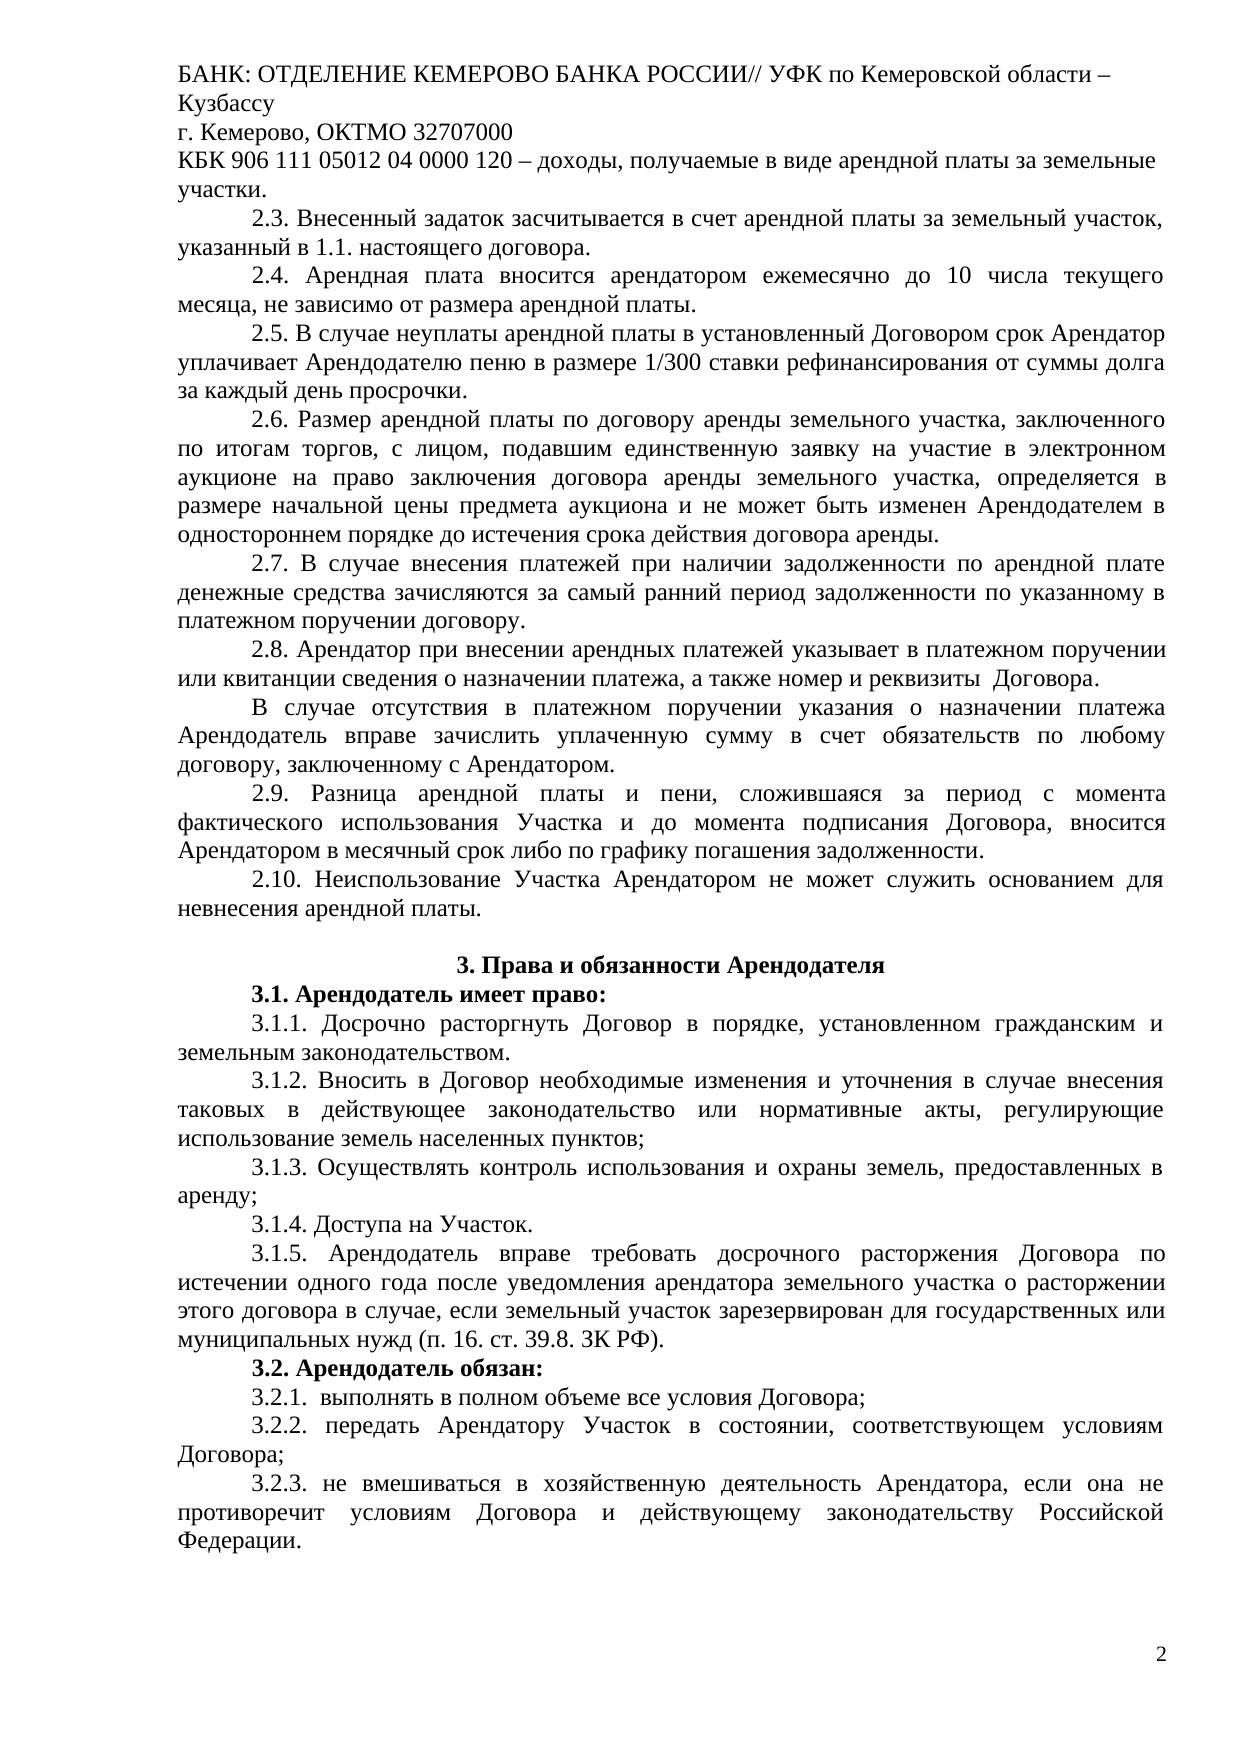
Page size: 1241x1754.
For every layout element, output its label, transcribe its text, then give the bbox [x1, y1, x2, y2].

text г. Кемерово, ОКТМО 32707000 [177, 117, 1167, 145]
text 2.8. Арендатор при внесении арендных платежей указывает в платежном поручении или квитанции сведения о назначении платежа, а также номер и реквизиты Договора. [177, 634, 1167, 692]
text В случае отсутствия в платежном поручении указания о назначении платежа Арендодатель вправе зачислить уплаченную сумму в счет обязательств по любому договору, заключенному с Арендатором. [177, 692, 1167, 778]
list 3.2.1. выполнять в полном объеме все условия Договора; [177, 1382, 1164, 1410]
list 2.10. Неиспользование Участка Арендатором не может служить основанием для невнесения арендной платы. [177, 864, 1164, 922]
text КБК 906 111 05012 04 0000 120 – доходы, получаемые в виде арендной платы за земельные участки. [177, 145, 1167, 203]
list 3.1.3. Осуществлять контроль использования и охраны земель, предоставленных в аренду; [177, 1152, 1164, 1209]
text 2.7. В случае внесения платежей при наличии задолженности по арендной плате денежные средства зачисляются за самый ранний период задолженности по указанному в платежном поручении договору. [177, 548, 1167, 634]
list 3.1.4. Доступа на Участок. [177, 1209, 1164, 1238]
text 3.1.5. Арендодатель вправе требовать досрочного расторжения Договора по истечении одного года после уведомления арендатора земельного участка о расторжении этого договора в случае, если земельный участок зарезервирован для государственных или муниципальных нужд (п. 16. ст. 39.8. ЗК РФ). [177, 1238, 1167, 1353]
subtitle 3.1. Арендодатель имеет право: [177, 979, 1164, 1008]
text 2.9. Разница арендной платы и пени, сложившаяся за период с момента фактического использования Участка и до момента подписания Договора, вносится Арендатором в месячный срок либо по графику погашения задолженности. [177, 778, 1167, 864]
text 3.2. Арендодатель обязан: [177, 1353, 1164, 1382]
subtitle 3. Права и обязанности Арендодателя [177, 950, 1164, 979]
list 3.2.3. не вмешиваться в хозяйственную деятельность Арендатора, если она не противоречит условиям Договора и действующему законодательству Российской Федерации. [177, 1468, 1164, 1554]
list 2.4. Арендная плата вносится арендатором ежемесячно до 10 числа текущего месяца, не зависимо от размера арендной платы. [177, 260, 1164, 318]
text БАНК: ОТДЕЛЕНИЕ КЕМЕРОВО БАНКА РОССИИ// УФК по Кемеровской области – Кузбассу [177, 59, 1167, 117]
list 3.1.2. Вносить в Договор необходимые изменения и уточнения в случае внесения таковых в действующее законодательство или нормативные акты, регулирующие использование земель населенных пунктов; [177, 1065, 1164, 1152]
text 2.5. В случае неуплаты арендной платы в установленный Договором срок Арендатор уплачивает Арендодателю пеню в размере 1/300 ставки рефинансирования от суммы долга за каждый день просрочки. [177, 318, 1167, 404]
list 3.2.2. передать Арендатору Участок в состоянии, соответствующем условиям Договора; [177, 1410, 1164, 1468]
list 2.3. Внесенный задаток засчитывается в счет арендной платы за земельный участок, указанный в 1.1. настоящего договора. [177, 203, 1164, 260]
list 3.1.1. Досрочно расторгнуть Договор в порядке, установленном гражданским и земельным законодательством. [177, 1008, 1164, 1065]
text 2.6. Размер арендной платы по договору аренды земельного участка, заключенного по итогам торгов, с лицом, подавшим единственную заявку на участие в электронном аукционе на право заключения договора аренды земельного участка, определяется в размере начальной цены предмета аукциона и не может быть изменен Арендодателем в одностороннем порядке до истечения срока действия договора аренды. [177, 404, 1167, 548]
